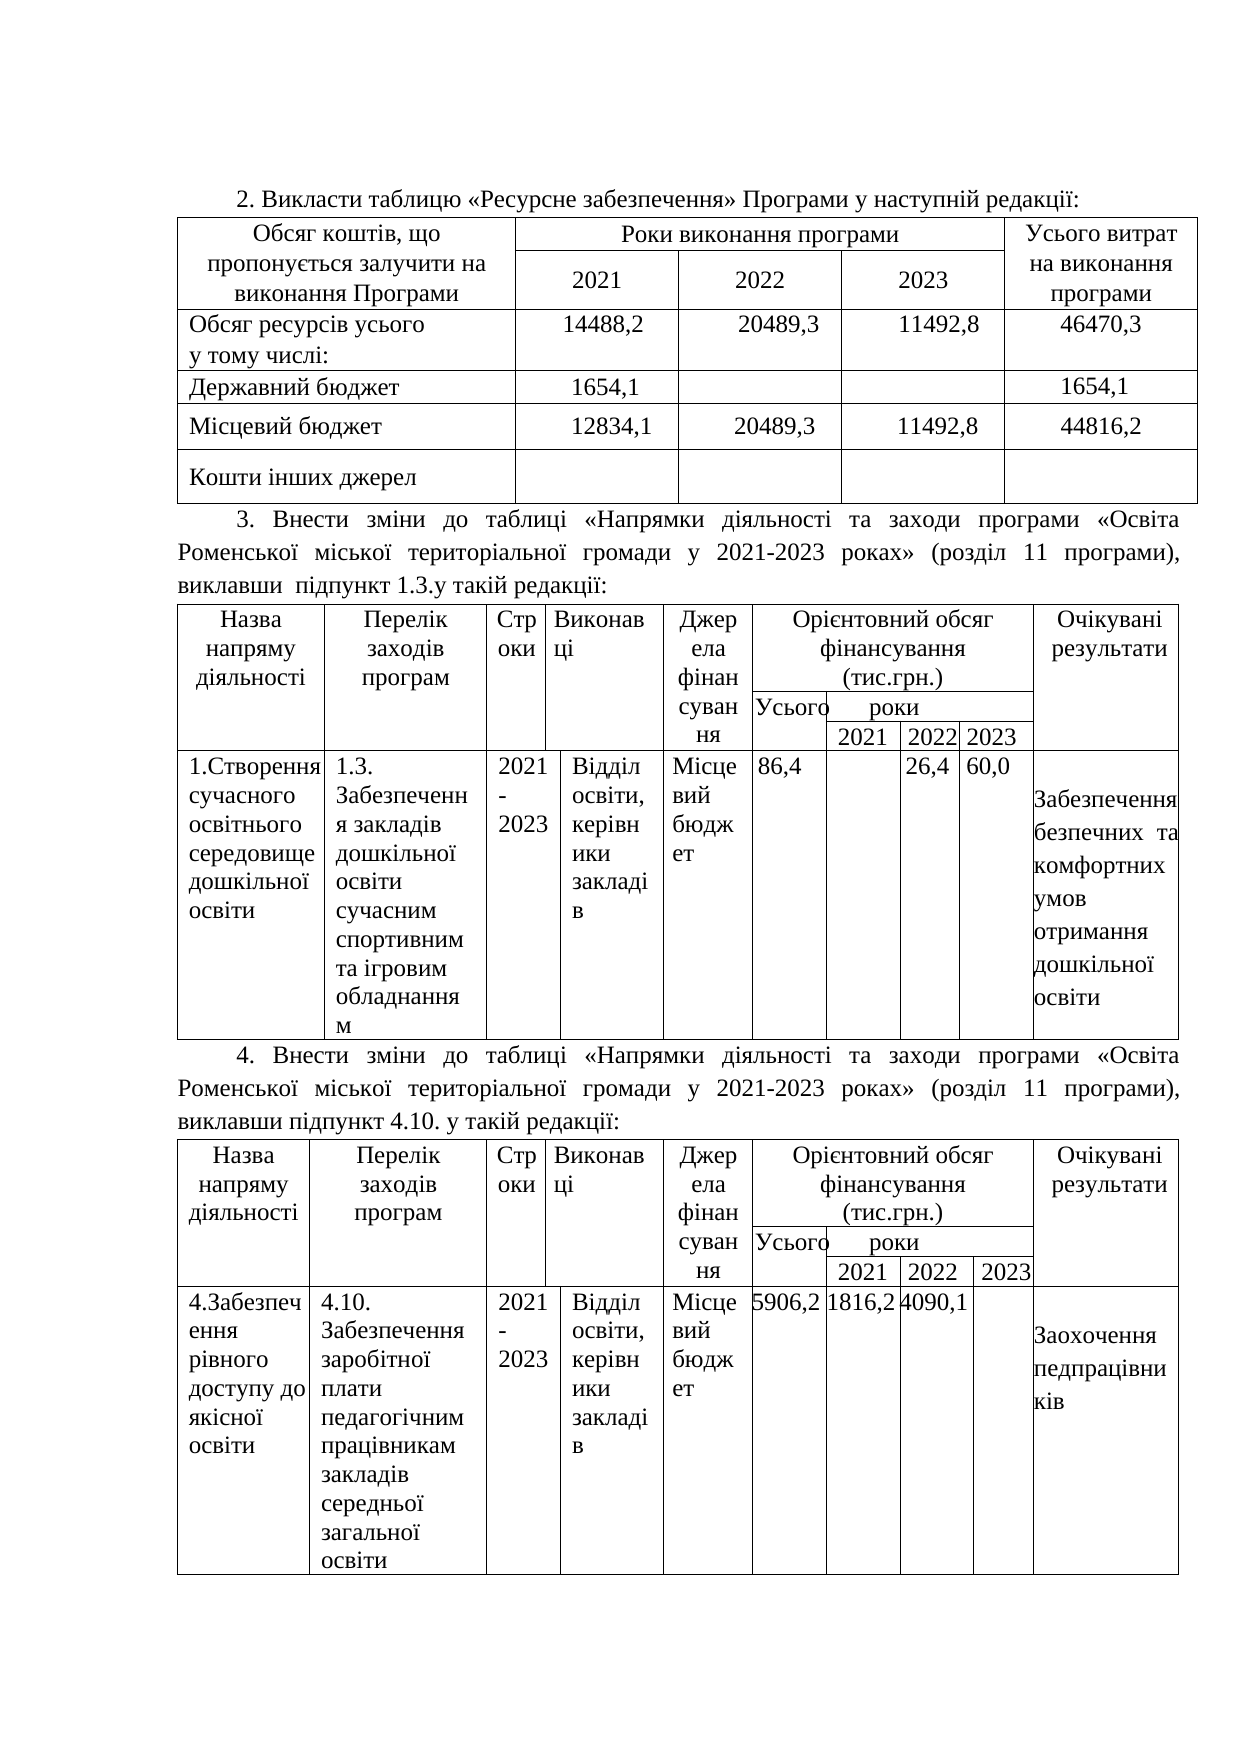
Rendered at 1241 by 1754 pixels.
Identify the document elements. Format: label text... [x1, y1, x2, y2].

table_cell Обсяг ресурсів усього у тому числі: [178, 310, 515, 370]
table_cell 11492,8 [842, 310, 1004, 370]
table_cell 60,0 [960, 751, 1033, 1039]
table_cell 2023 [842, 251, 1004, 308]
table_header Очікувані результати [1034, 1140, 1178, 1286]
table_cell 1816,2 [827, 1287, 900, 1574]
table_cell Відділ освіти, керівники закладів [561, 751, 663, 1039]
table_cell 20489,3 [679, 404, 841, 449]
table_cell 5906,2 [753, 1287, 826, 1574]
table_cell Місцевий бюджет [664, 751, 752, 1039]
table_cell 11492,8 [842, 404, 1004, 449]
text 2. Викласти таблицю «Ресурсне забезпечення» Програми у наступній редакції: [177, 184, 1181, 213]
table_cell [974, 1287, 1033, 1574]
table_cell Усього [753, 1227, 826, 1286]
table_cell [842, 450, 1004, 503]
table_cell 4.Забезпечення рівного доступу до якісної освіти [178, 1287, 309, 1574]
table_header Перелік заходів програм [325, 605, 486, 750]
table_cell 26,4 [901, 751, 959, 1039]
table_cell 20489,3 [679, 310, 841, 370]
table_header Роки виконання програми [516, 218, 1004, 250]
table_header Орієнтовний обсяг фінансування (тис.грн.) [753, 1140, 1033, 1226]
table_cell 2021 [516, 251, 678, 308]
table_cell Відділ освіти, керівники закладів [561, 1287, 663, 1574]
table_cell 46470,3 [1005, 310, 1197, 370]
table_header Обсяг коштів, що пропонується залучити на виконання Програми [178, 218, 515, 308]
table_header Усього витрат на виконання програми [1005, 218, 1197, 308]
table_cell [679, 371, 841, 403]
table_cell 12834,1 [516, 404, 678, 449]
table_cell Державний бюджет [178, 371, 515, 403]
table_cell 1.Створення сучасного освітнього середовище дошкільної освіти [178, 751, 324, 1039]
table_cell Забезпечення безпечних та комфортних умов отримання дошкільної освіти [1034, 751, 1178, 1039]
table_header Назва напряму діяльності [178, 1140, 309, 1286]
table_cell 4090,1 [901, 1287, 973, 1574]
table_cell Місцевий бюджет [178, 404, 515, 449]
table_cell Місцевий бюджет [664, 1287, 752, 1574]
text 3. Внести зміни до таблиці «Напрямки діяльності та заходи програми «Освіта Роменської міської територіальної громади у 2021-2023 роках» (розділ 11 програми), виклавши підпункт 1.3.у такій редакції: [177, 504, 1181, 599]
table_cell Усього [753, 692, 826, 750]
table_cell 86,4 [753, 751, 826, 1039]
table_cell 2021 [827, 1257, 900, 1286]
table_cell 2023 [974, 1257, 1033, 1286]
table_cell 2022 [901, 1257, 973, 1286]
table_header Виконавці [546, 605, 663, 750]
table_cell 1654,1 [1005, 371, 1197, 403]
table_header Строки [487, 1140, 545, 1286]
table_cell 2021-2023 [487, 751, 560, 1039]
table_cell [827, 751, 900, 1039]
table_cell 1654,1 [516, 371, 678, 403]
table_cell Кошти інших джерел [178, 450, 515, 503]
table_header Перелік заходів програм [310, 1140, 486, 1286]
table_cell 1.3. Забезпечення закладів дошкільної освіти сучасним спортивним та ігровим обладнанням [325, 751, 486, 1039]
table_cell [1005, 450, 1197, 503]
table_cell 2023 [960, 722, 1033, 750]
table_cell 2022 [679, 251, 841, 308]
table_header Джерела фінансування [664, 605, 752, 750]
table_cell 2021-2023 [487, 1287, 560, 1574]
table_header Орієнтовний обсяг фінансування (тис.грн.) [753, 605, 1033, 691]
table_cell Заохочення педпрацівників [1034, 1287, 1178, 1574]
table_header Назва напряму діяльності [178, 605, 324, 750]
table_cell роки [827, 692, 1033, 721]
table_header Джерела фінансування [664, 1140, 752, 1286]
text 4. Внести зміни до таблиці «Напрямки діяльності та заходи програми «Освіта Роменської міської територіальної громади у 2021-2023 роках» (розділ 11 програми), виклавши підпункт 4.10. у такій редакції: [177, 1040, 1181, 1135]
table_cell [679, 450, 841, 503]
table_cell 4.10. Забезпечення заробітної плати педагогічним працівникам закладів середньої загальної освіти [310, 1287, 486, 1574]
table_cell 14488,2 [516, 310, 678, 370]
table_header Виконавці [546, 1140, 663, 1286]
table_header Строки [487, 605, 545, 750]
table_cell 44816,2 [1005, 404, 1197, 449]
table_cell [516, 450, 678, 503]
table_cell роки [827, 1227, 1033, 1256]
table_cell 2022 [901, 722, 959, 750]
table_header Очікувані результати [1034, 605, 1178, 750]
table_cell [842, 371, 1004, 403]
table_cell 2021 [827, 722, 900, 750]
